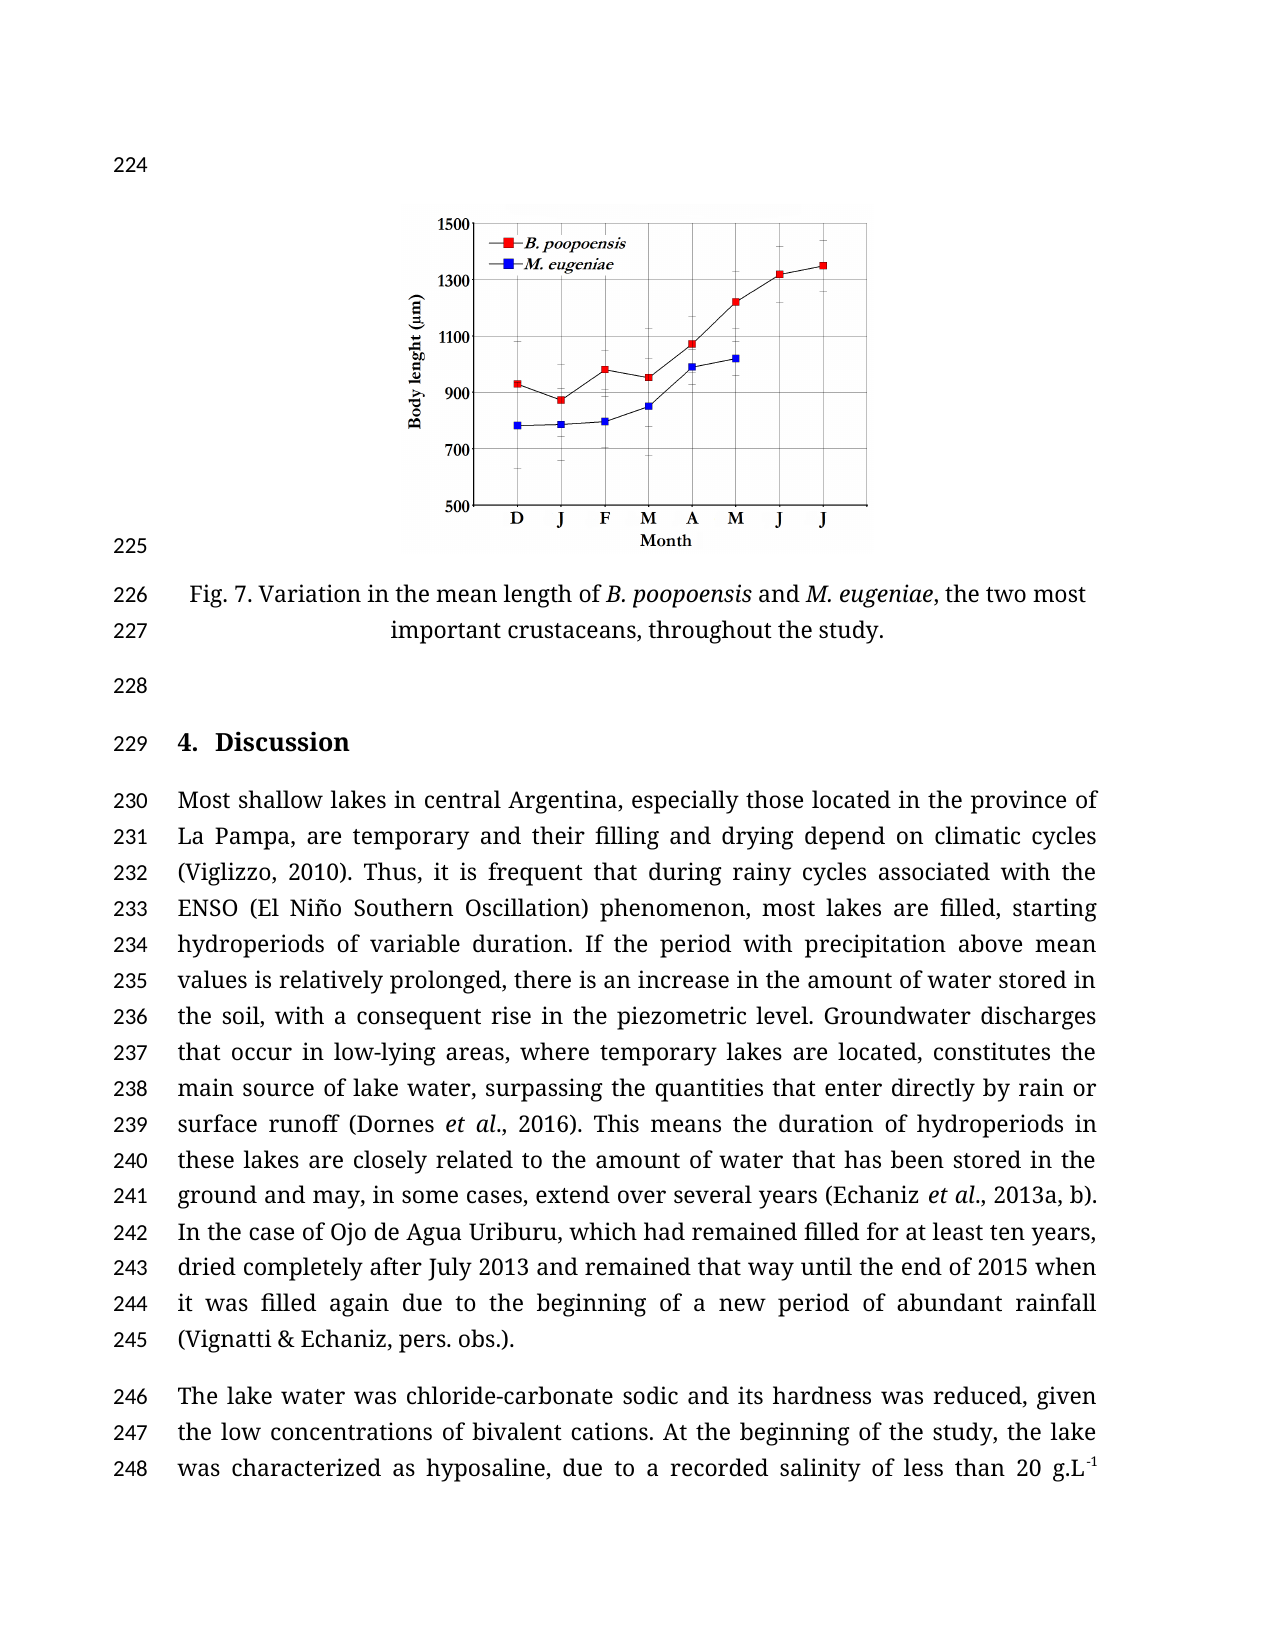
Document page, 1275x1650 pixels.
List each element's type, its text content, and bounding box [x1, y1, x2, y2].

text Most shallow lakes in central Argentina, especially those located in the province of La Pampa, are temporary and their filling and drying depend on climatic cycles (Viglizzo, 2010). Thus, it is frequent that during rainy cycles associated with the ENSO (El Niño Southern Oscillation) phenomenon, most lakes are filled, starting hydroperiods of variable duration. If the period with precipitation above mean values is relatively prolonged, there is an increase in the amount of water stored in the soil, with a consequent rise in the piezometric level. Groundwater discharges that occur in low-lying areas, where temporary lakes are located, constitutes the main source of lake water, surpassing the quantities that enter directly by rain or surface runoff (Dornes et al., 2016). This means the duration of hydroperiods in these lakes are closely related to the amount of water that has been stored in the ground and may, in some cases, extend over several years (Echaniz et al., 2013a, b). In the case of Ojo de Agua Uriburu, which had remained filled for at least ten years, dried completely after July 2013 and remained that way until the end of 2015 when it was filled again due to the beginning of a new period of abundant rainfall (Vignatti & Echaniz, pers. obs.). [177, 784, 1098, 1354]
text Fig. 7. Variation in the mean length of B. poopoensis and M. eugeniae, the two most important crustaceans, throughout the study. [177, 578, 1098, 646]
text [177, 1380, 1098, 1483]
text Discussion [177, 724, 1098, 758]
picture [401, 204, 874, 554]
